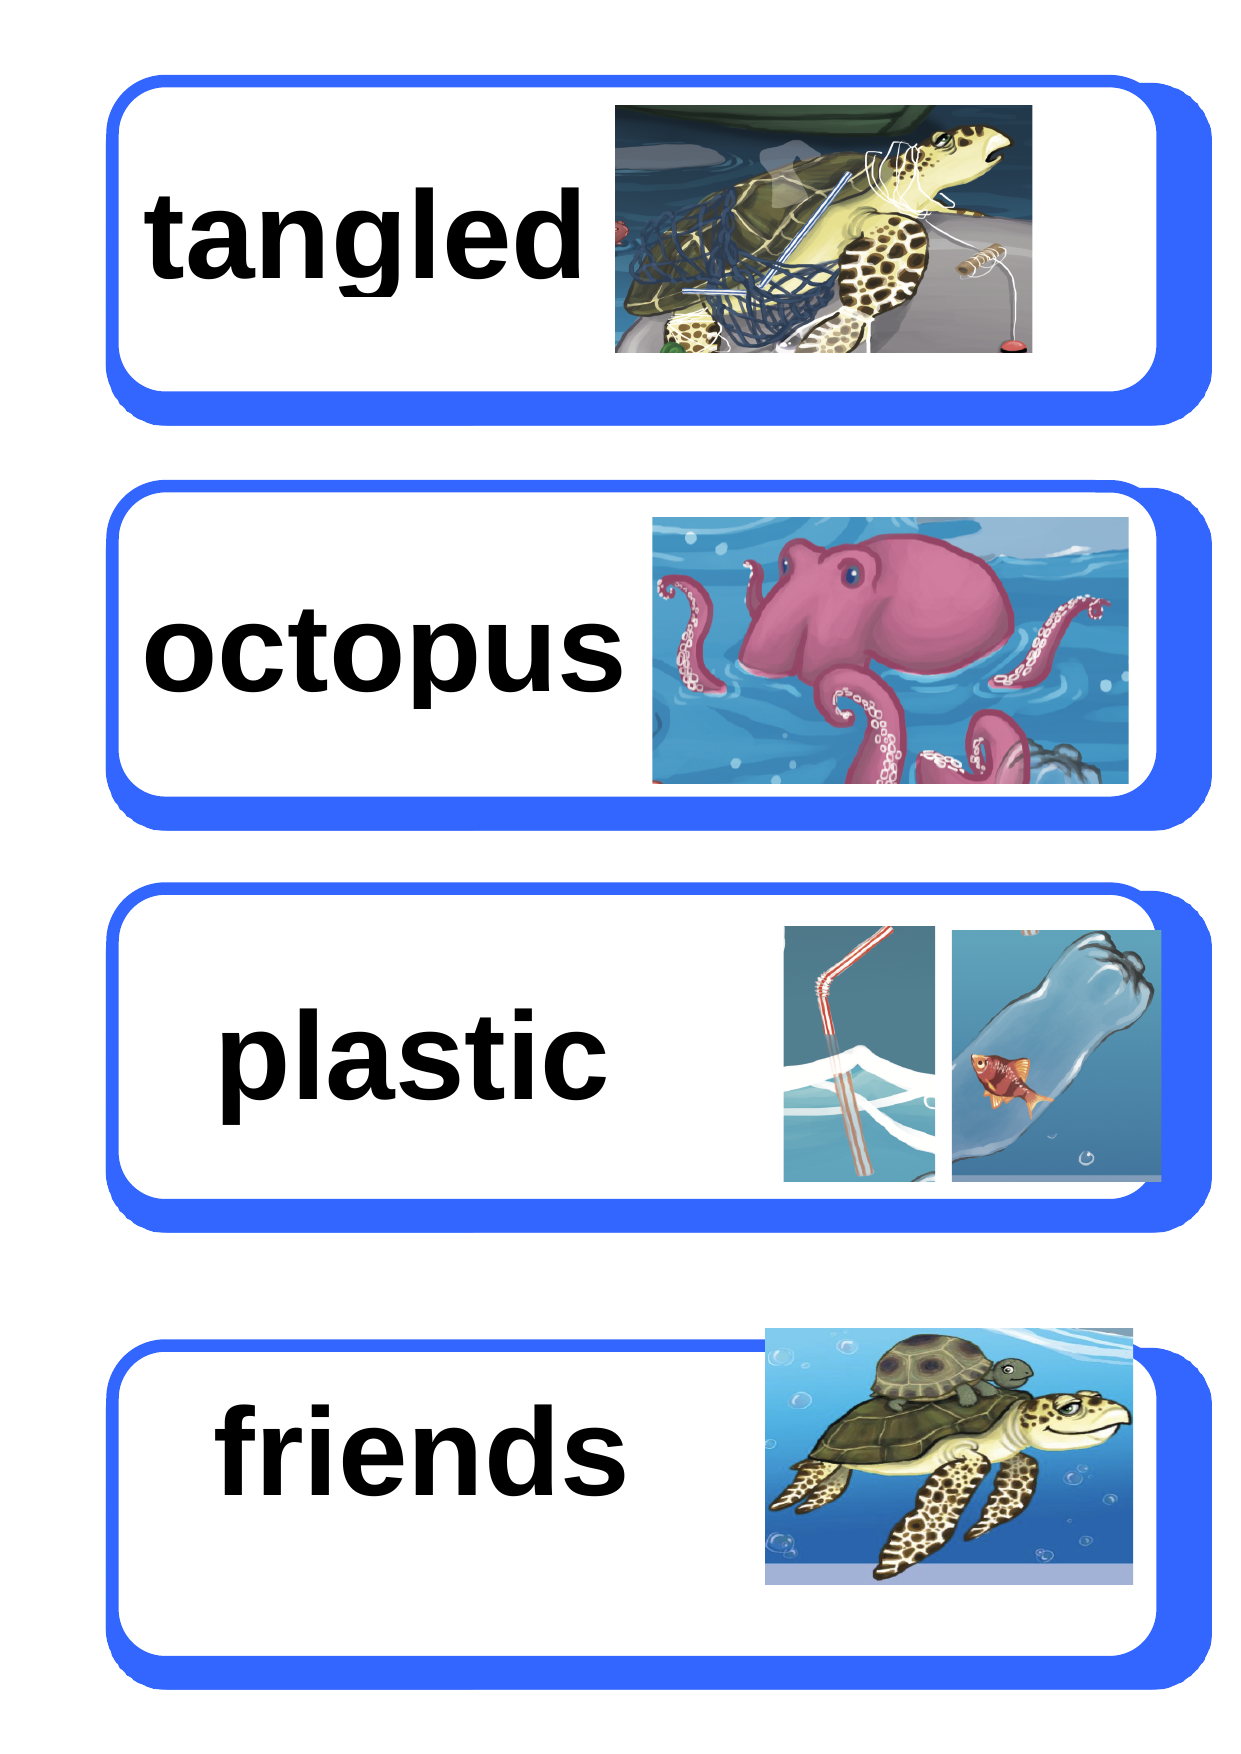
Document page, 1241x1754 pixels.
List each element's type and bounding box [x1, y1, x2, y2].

picture [951, 930, 1162, 1182]
picture [652, 517, 1129, 784]
picture [783, 926, 936, 1182]
picture [615, 105, 1033, 353]
picture [765, 1328, 1134, 1585]
